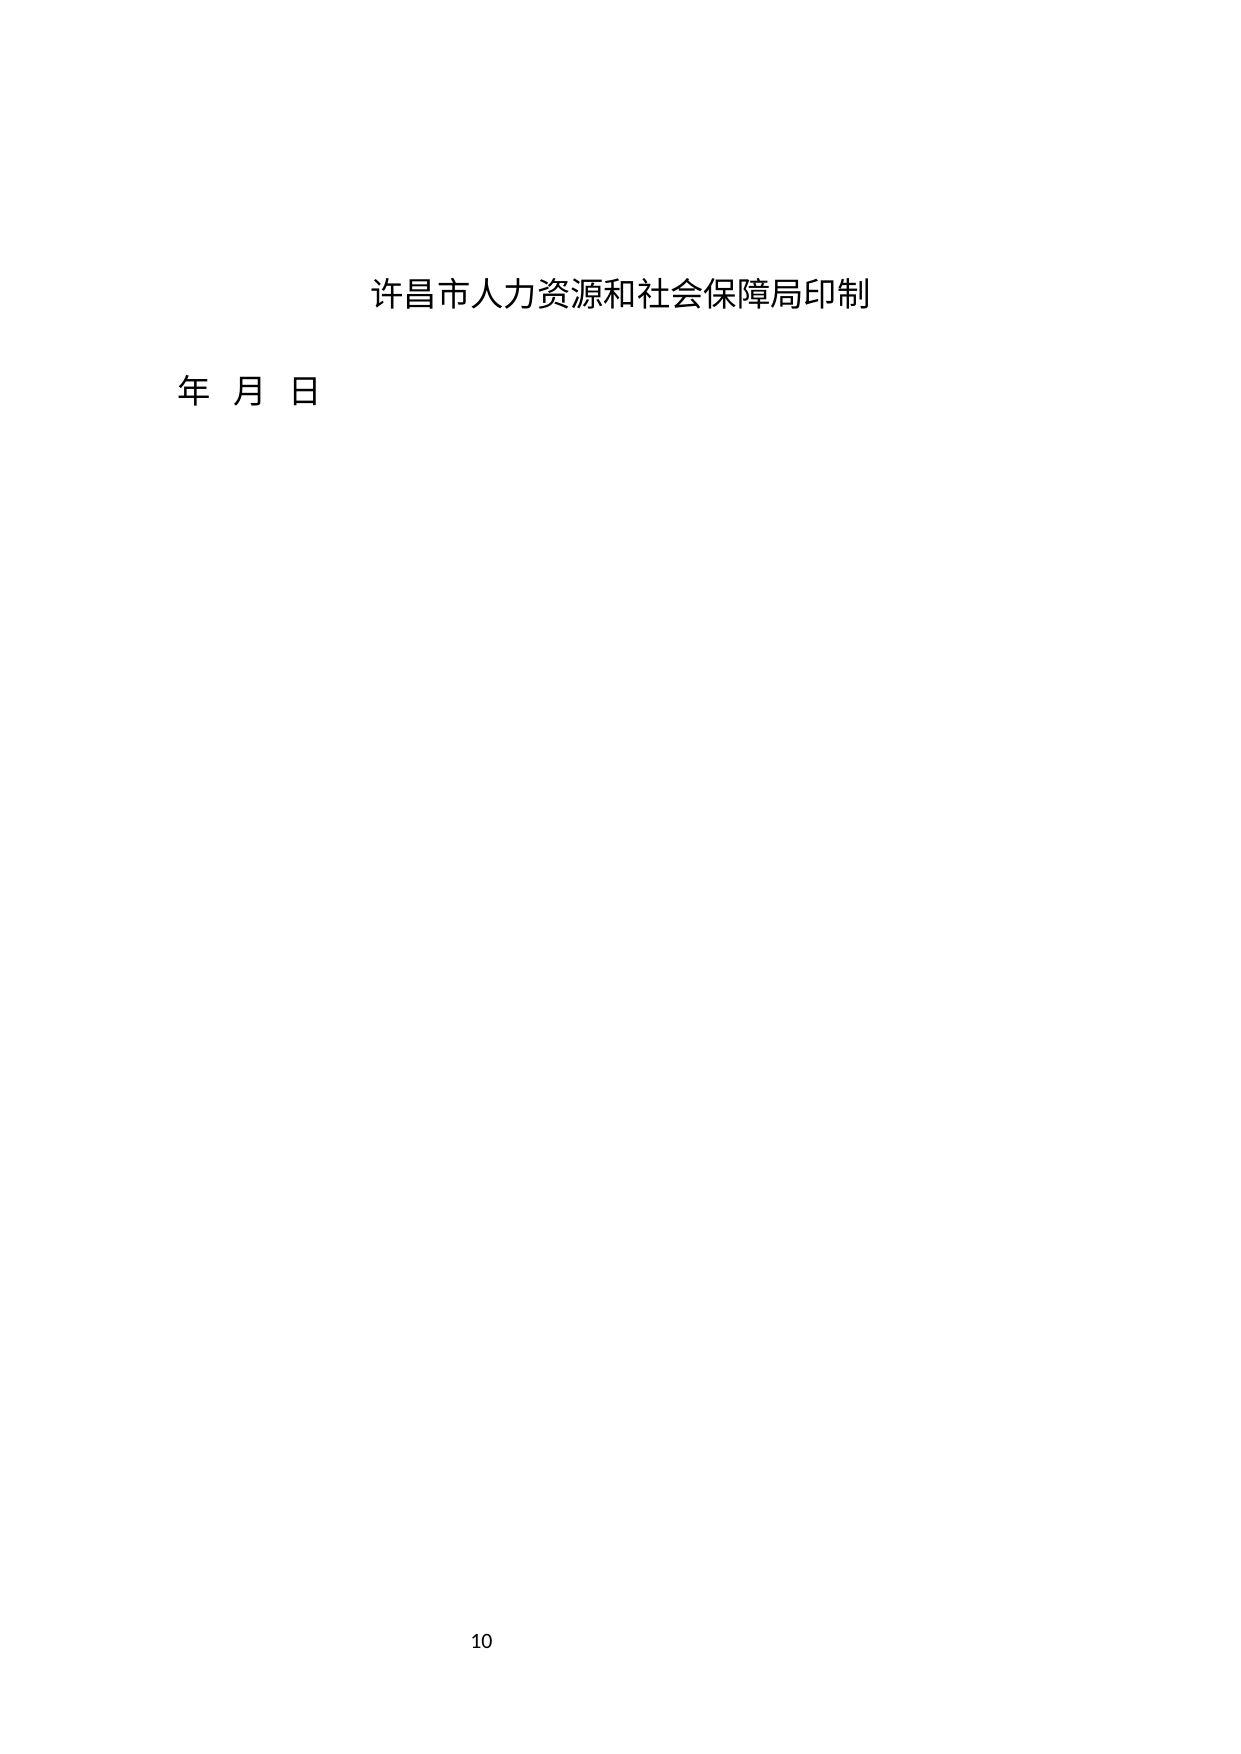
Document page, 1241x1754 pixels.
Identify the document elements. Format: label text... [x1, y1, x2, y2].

text 年 月 日 [177, 324, 1063, 422]
text 许昌市人力资源和社会保障局印制 [177, 259, 1063, 324]
